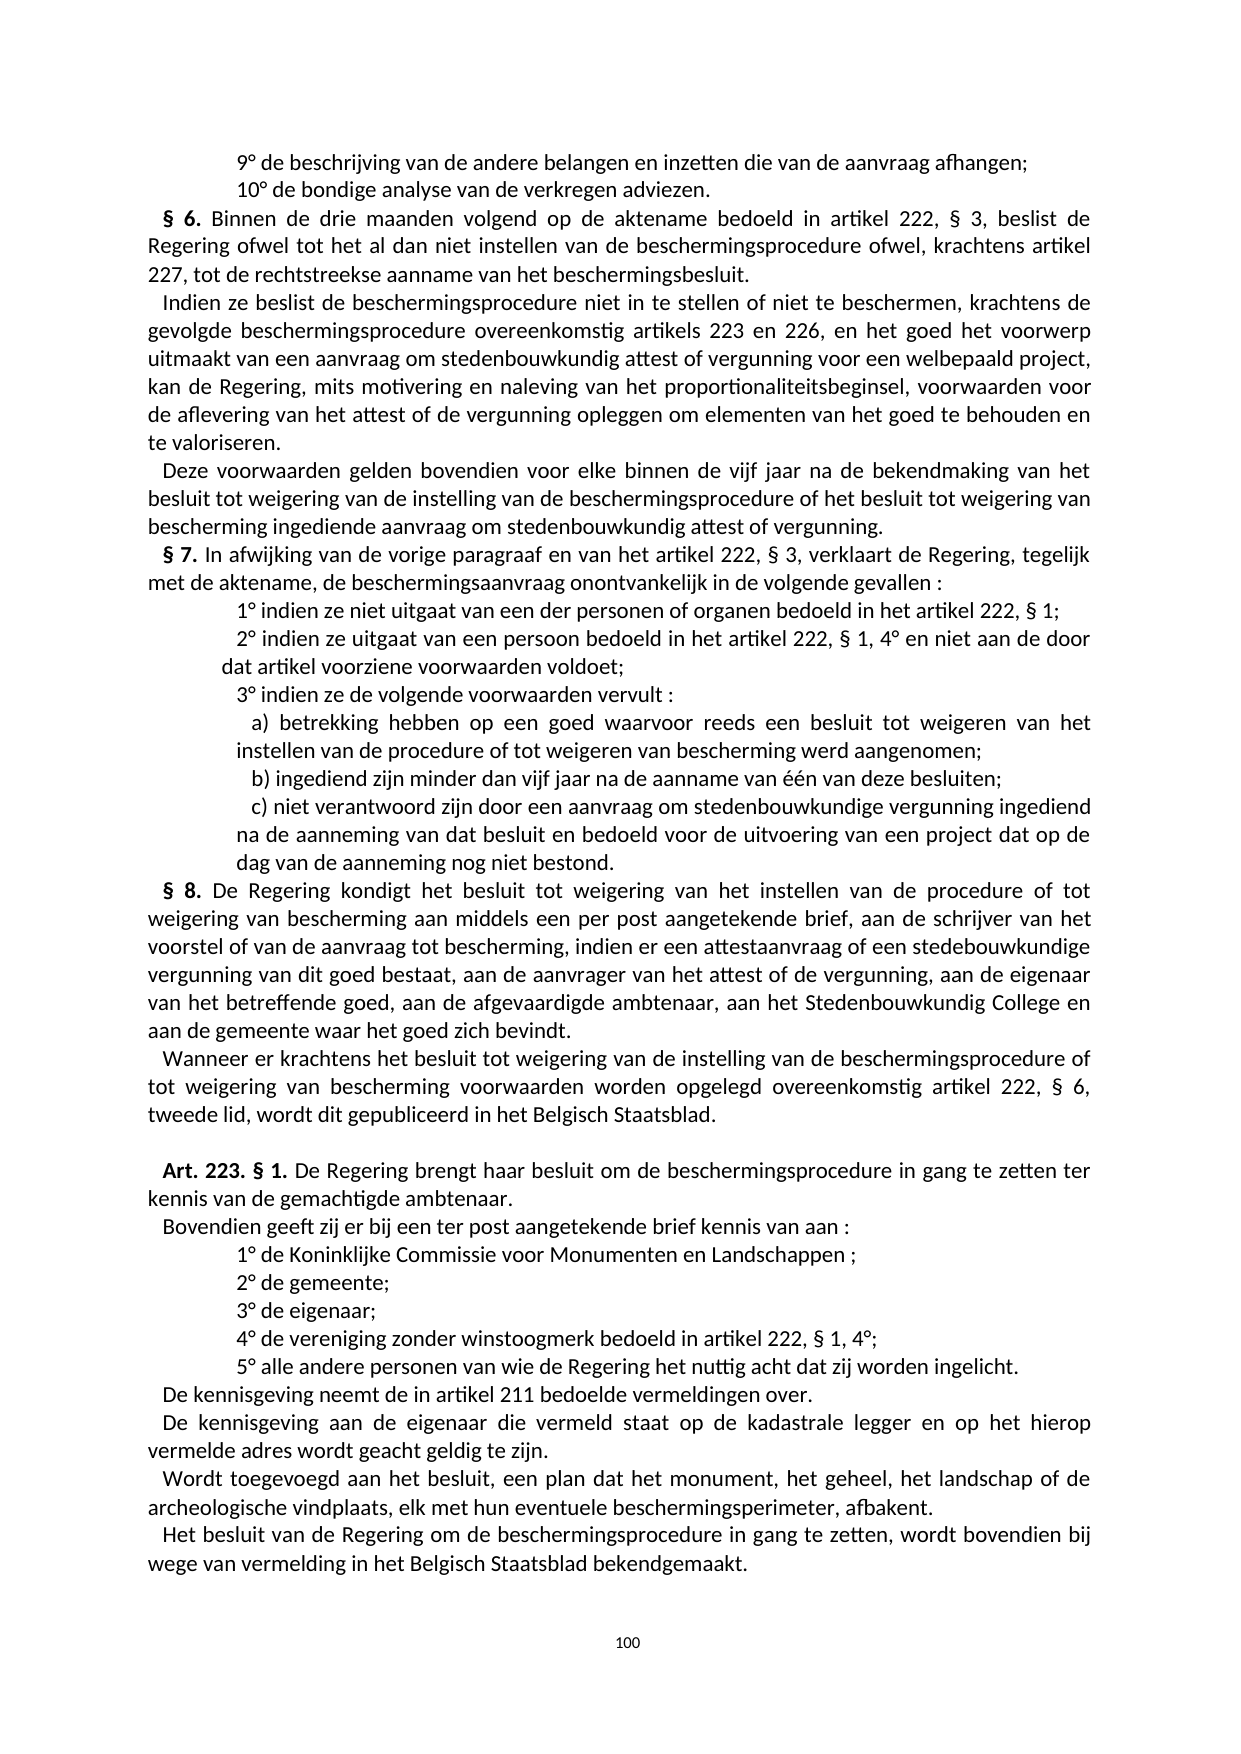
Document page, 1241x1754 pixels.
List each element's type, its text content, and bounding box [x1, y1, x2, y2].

text Bovendien geeft zij er bij een ter post aangetekende brief kennis van aan : [148, 1212, 1093, 1240]
text 3° indien ze de volgende voorwaarden vervult : [221, 680, 1093, 708]
text 9° de beschrijving van de andere belangen en inzetten die van de aanvraag afhangen; [221, 148, 1093, 176]
text Het besluit van de Regering om de beschermingsprocedure in gang te zetten, wordt bovendien bij wege van vermelding in het Belgisch Staatsblad bekendgemaakt. [148, 1521, 1093, 1577]
text § 6. Binnen de drie maanden volgend op de aktename bedoeld in artikel 222, § 3, beslist de Regering ofwel tot het al dan niet instellen van de beschermingsprocedure ofwel, krachtens artikel 227, tot de rechtstreekse aanname van het beschermingsbesluit. [148, 204, 1093, 288]
text 1° indien ze niet uitgaat van een der personen of organen bedoeld in het artikel 222, § 1; [221, 596, 1093, 624]
text Art. 223. § 1. De Regering brengt haar besluit om de beschermingsprocedure in gang te zetten ter kennis van de gemachtigde ambtenaar. [148, 1156, 1093, 1212]
text a) betrekking hebben op een goed waarvoor reeds een besluit tot weigeren van het instellen van de procedure of tot weigeren van bescherming werd aangenomen; [236, 708, 1093, 764]
text De kennisgeving aan de eigenaar die vermeld staat op de kadastrale legger en op het hierop vermelde adres wordt geacht geldig te zijn. [148, 1408, 1093, 1464]
text De kennisgeving neemt de in artikel 211 bedoelde vermeldingen over. [148, 1381, 1093, 1408]
text 4° de vereniging zonder winstoogmerk bedoeld in artikel 222, § 1, 4°; [221, 1324, 1093, 1352]
text 2° indien ze uitgaat van een persoon bedoeld in het artikel 222, § 1, 4° en niet aan de door dat artikel voorziene voorwaarden voldoet; [221, 624, 1093, 680]
text Wordt toegevoegd aan het besluit, een plan dat het monument, het geheel, het landschap of de archeologische vindplaats, elk met hun eventuele beschermingsperimeter, afbakent. [148, 1464, 1093, 1521]
text § 8. De Regering kondigt het besluit tot weigering van het instellen van de procedure of tot weigering van bescherming aan middels een per post aangetekende brief, aan de schrijver van het voorstel of van de aanvraag tot bescherming, indien er een attestaanvraag of een stedebouwkundige vergunning van dit goed bestaat, aan de aanvrager van het attest of de vergunning, aan de eigenaar van het betreffende goed, aan de afgevaardigde ambtenaar, aan het Stedenbouwkundig College en aan de gemeente waar het goed zich bevindt. [148, 876, 1093, 1044]
text Wanneer er krachtens het besluit tot weigering van de instelling van de beschermingsprocedure of tot weigering van bescherming voorwaarden worden opgelegd overeenkomstig artikel 222, § 6, tweede lid, wordt dit gepubliceerd in het Belgisch Staatsblad. [148, 1044, 1093, 1128]
text 3° de eigenaar; [221, 1296, 1093, 1324]
text 5° alle andere personen van wie de Regering het nuttig acht dat zij worden ingelicht. [221, 1352, 1093, 1381]
text 10° de bondige analyse van de verkregen adviezen. [221, 176, 1093, 204]
text 2° de gemeente; [221, 1268, 1093, 1296]
text § 7. In afwijking van de vorige paragraaf en van het artikel 222, § 3, verklaart de Regering, tegelijk met de aktename, de beschermingsaanvraag onontvankelijk in de volgende gevallen : [148, 540, 1093, 596]
text Indien ze beslist de beschermingsprocedure niet in te stellen of niet te beschermen, krachtens de gevolgde beschermingsprocedure overeenkomstig artikels 223 en 226, en het goed het voorwerp uitmaakt van een aanvraag om stedenbouwkundig attest of vergunning voor een welbepaald project, kan de Regering, mits motivering en naleving van het proportionaliteitsbeginsel, voorwaarden voor de aflevering van het attest of de vergunning opleggen om elementen van het goed te behouden en te valoriseren. [148, 288, 1093, 456]
text Deze voorwaarden gelden bovendien voor elke binnen de vijf jaar na de bekendmaking van het besluit tot weigering van de instelling van de beschermingsprocedure of het besluit tot weigering van bescherming ingediende aanvraag om stedenbouwkundig attest of vergunning. [148, 456, 1093, 540]
text c) niet verantwoord zijn door een aanvraag om stedenbouwkundige vergunning ingediend na de aanneming van dat besluit en bedoeld voor de uitvoering van een project dat op de dag van de aanneming nog niet bestond. [236, 792, 1093, 876]
text b) ingediend zijn minder dan vijf jaar na de aanname van één van deze besluiten; [236, 764, 1093, 792]
text 1° de Koninklijke Commissie voor Monumenten en Landschappen ; [221, 1240, 1093, 1268]
